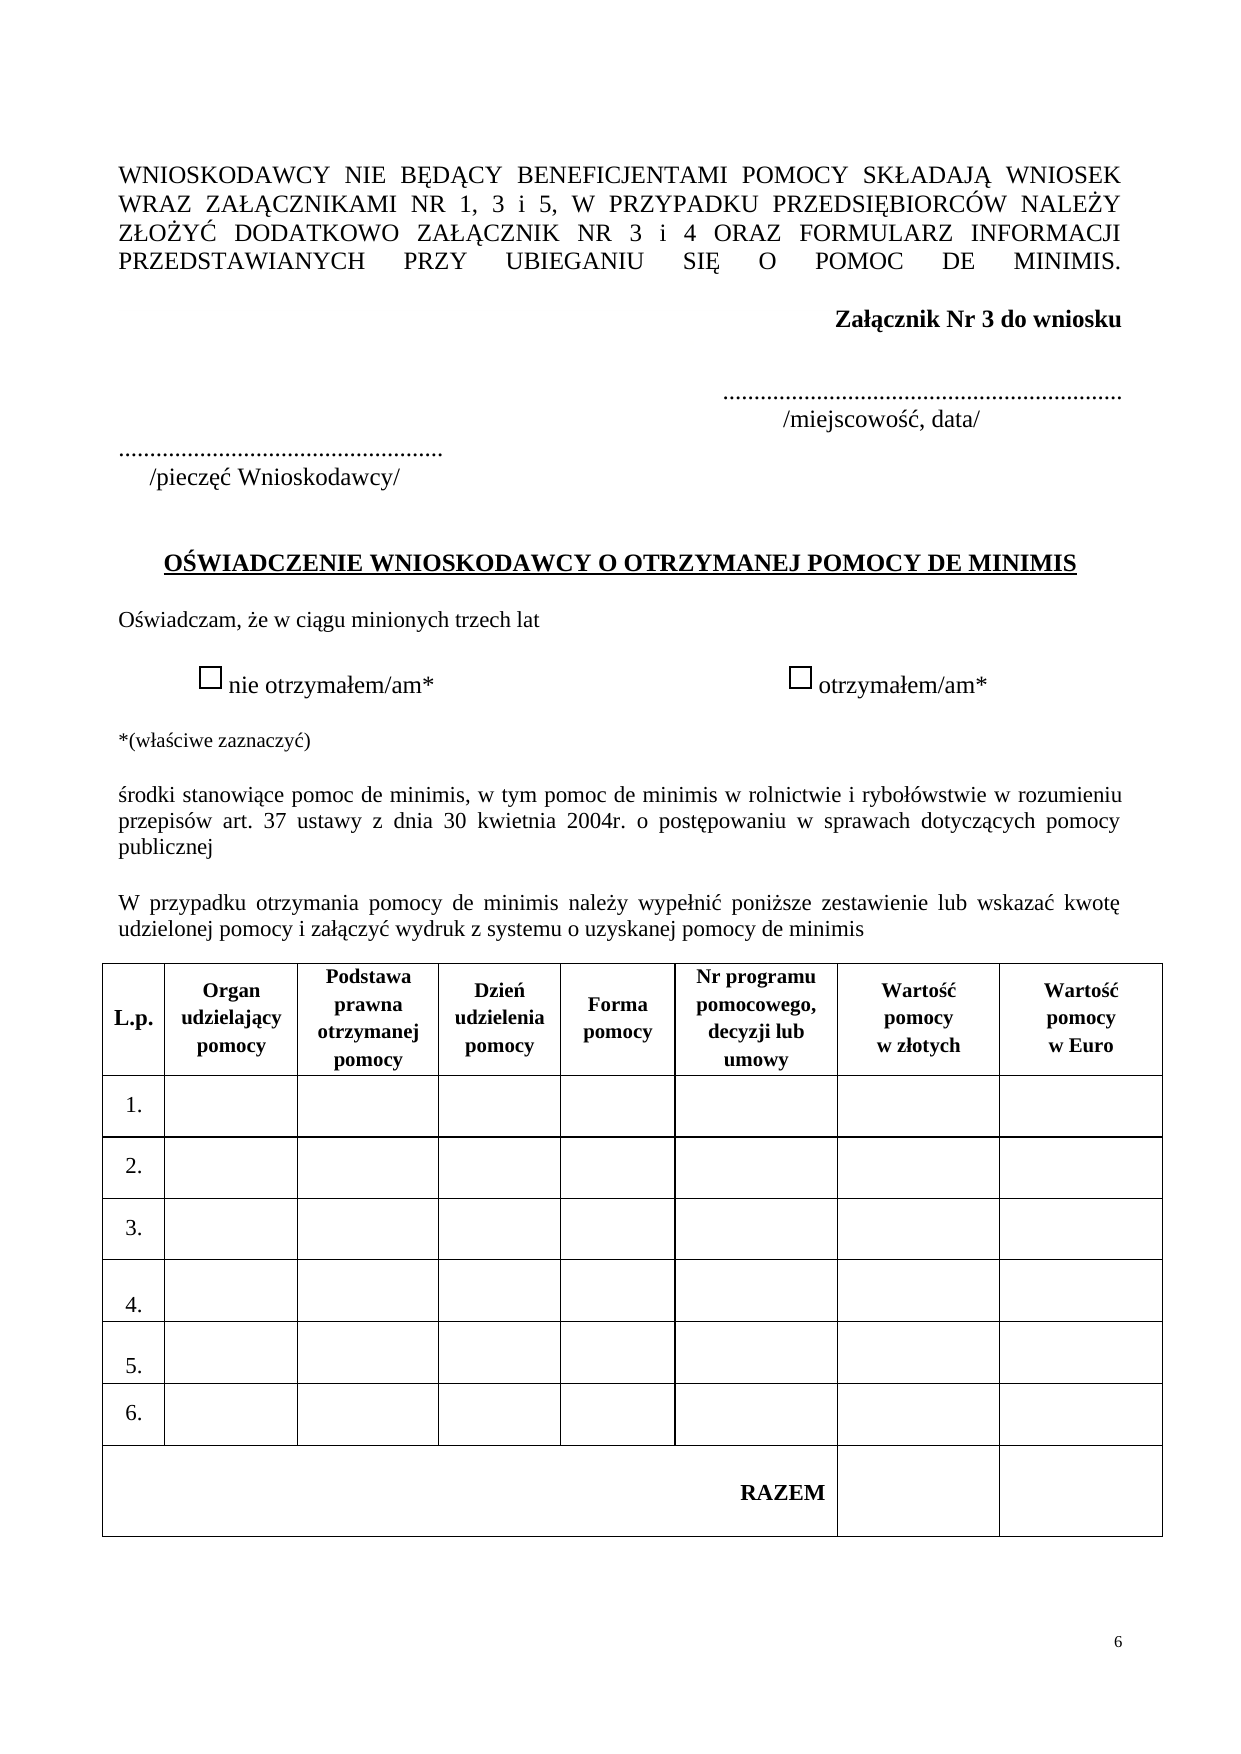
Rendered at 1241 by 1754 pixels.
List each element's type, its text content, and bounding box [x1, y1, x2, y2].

text /miejscowość, data/ [118, 404, 1122, 433]
table_cell [676, 1384, 837, 1444]
table_cell [838, 1138, 999, 1198]
table_cell [298, 1138, 438, 1198]
text Załącznik Nr 3 do wniosku [118, 304, 1122, 333]
table_cell [165, 1138, 297, 1198]
table_cell 5. [103, 1322, 164, 1383]
table_header L.p. [103, 964, 164, 1075]
table_cell [838, 1076, 999, 1136]
text nie otrzymałem/am* otrzymałem/am* [118, 661, 1122, 699]
table_cell [439, 1076, 560, 1136]
table_cell [165, 1384, 297, 1444]
text W przypadku otrzymania pomocy de minimis należy wypełnić poniższe zestawienie lub wskazać kwotę udzielonej pomocy i załączyć wydruk z systemu o uzyskanej pomocy de minimis [118, 888, 1122, 941]
text Oświadczam, że w ciągu minionych trzech lat [118, 606, 1122, 632]
text /pieczęć Wnioskodawcy/ [118, 462, 1122, 491]
table_cell [676, 1322, 837, 1383]
table_cell RAZEM [103, 1446, 837, 1536]
table_cell 4. [103, 1260, 164, 1321]
table_cell [439, 1199, 560, 1259]
table_header Wartość pomocy w złotych [838, 964, 999, 1075]
text *(właściwe zaznaczyć) [118, 728, 1122, 752]
table_cell 3. [103, 1199, 164, 1259]
table_cell [676, 1076, 837, 1136]
table_cell 6. [103, 1384, 164, 1444]
table_cell [676, 1199, 837, 1259]
table_cell [298, 1260, 438, 1321]
table_cell [165, 1260, 297, 1321]
table_header Dzień udzielenia pomocy [439, 964, 560, 1075]
table_cell [298, 1199, 438, 1259]
text OŚWIADCZENIE WNIOSKODAWCY O OTRZYMANEJ POMOCY DE MINIMIS [118, 548, 1122, 577]
text WNIOSKODAWCY NIE BĘDĄCY BENEFICJENTAMI POMOCY SKŁADAJĄ WNIOSEK WRAZ ZAŁĄCZNIKAMI NR 1, 3 i 5, W PRZYPADKU PRZEDSIĘBIORCÓW NALEŻY ZŁOŻYĆ DODATKOWO ZAŁĄCZNIK NR 3 i 4 ORAZ FORMULARZ INFORMACJI PRZEDSTAWIANYCH PRZY UBIEGANIU SIĘ O POMOC DE MINIMIS. [118, 160, 1122, 304]
table_cell [298, 1076, 438, 1136]
table_cell [1000, 1260, 1162, 1321]
table_cell [838, 1260, 999, 1321]
table_cell [1000, 1138, 1162, 1198]
text środki stanowiące pomoc de minimis, w tym pomoc de minimis w rolnictwie i rybołówstwie w rozumieniu przepisów art. 37 ustawy z dnia 30 kwietnia 2004r. o postępowaniu w sprawach dotyczących pomocy publicznej [118, 781, 1122, 860]
table_cell [676, 1138, 837, 1198]
table_cell [838, 1384, 999, 1444]
table_cell [439, 1322, 560, 1383]
table_cell [838, 1199, 999, 1259]
table_cell [561, 1384, 674, 1444]
table_header Nr programu pomocowego, decyzji lub umowy [676, 964, 837, 1075]
table_cell [439, 1384, 560, 1444]
table_cell [1000, 1076, 1162, 1136]
table_cell [439, 1260, 560, 1321]
table_cell [165, 1199, 297, 1259]
table_header Podstawa prawna otrzymanej pomocy [298, 964, 438, 1075]
table_cell [838, 1322, 999, 1383]
table_cell [1000, 1446, 1162, 1536]
table_header Organ udzielający pomocy [165, 964, 297, 1075]
table_cell [1000, 1322, 1162, 1383]
table_cell [1000, 1384, 1162, 1444]
table_header Forma pomocy [561, 964, 674, 1075]
table_cell [561, 1138, 674, 1198]
text .................................................... [118, 433, 1122, 462]
table_cell [298, 1384, 438, 1444]
table_cell [561, 1076, 674, 1136]
text ................................................................ [118, 376, 1122, 404]
table_cell [298, 1322, 438, 1383]
table_cell [676, 1260, 837, 1321]
table_cell 2. [103, 1138, 164, 1198]
table_cell [561, 1322, 674, 1383]
table_cell [439, 1138, 560, 1198]
table_cell [561, 1260, 674, 1321]
table_cell 1. [103, 1076, 164, 1136]
table_cell [165, 1076, 297, 1136]
table_cell [1000, 1199, 1162, 1259]
table_cell [165, 1322, 297, 1383]
table_cell [838, 1446, 999, 1536]
table_header Wartość pomocy w Euro [1000, 964, 1162, 1075]
table_cell [561, 1199, 674, 1259]
